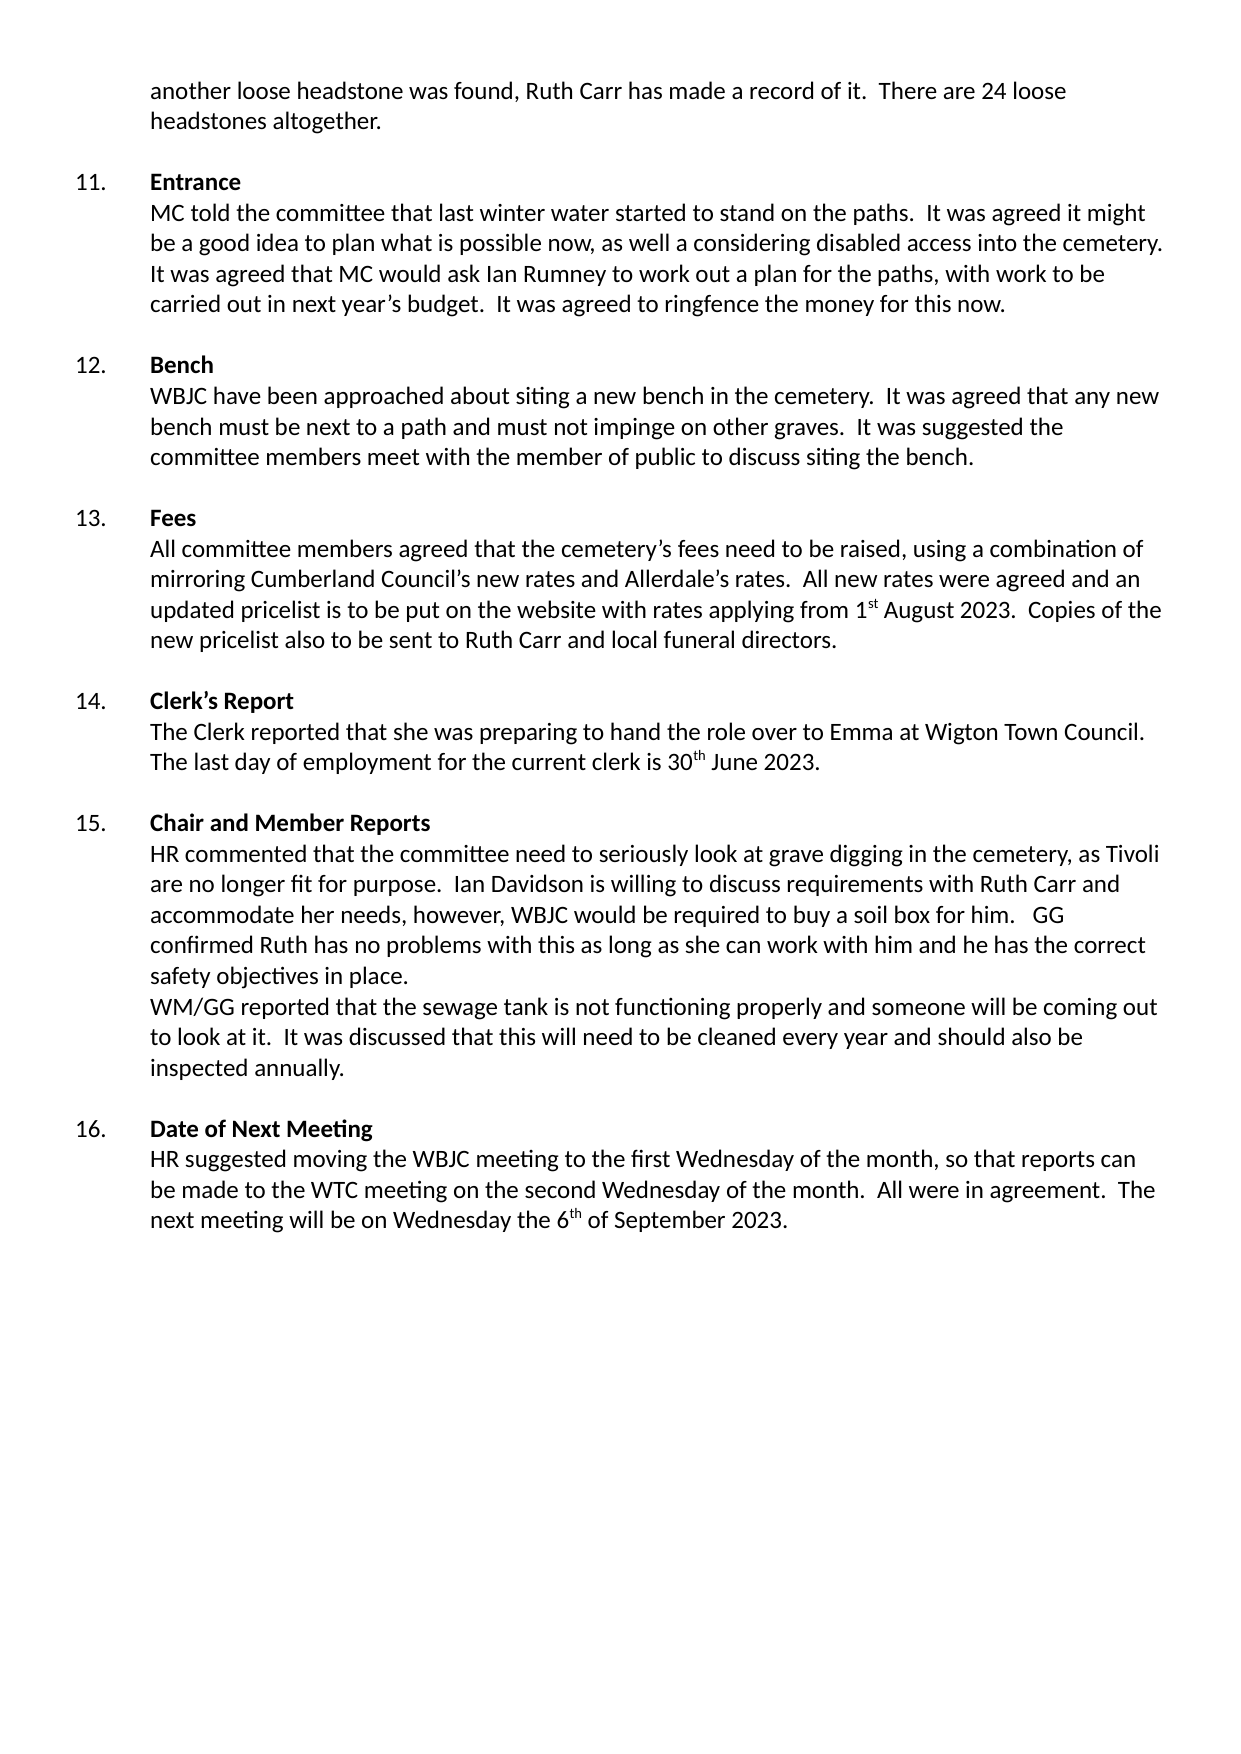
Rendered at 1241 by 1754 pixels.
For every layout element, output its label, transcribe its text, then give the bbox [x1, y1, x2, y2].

text 16. Date of Next Meeting [75, 1113, 1165, 1143]
text All committee members agreed that the cemetery’s fees need to be raised, using a combination of mirroring Cumberland Council’s new rates and Allerdale’s rates. All new rates were agreed and an updated pricelist is to be put on the website with rates applying from 1st August 2023. Copies of the new pricelist also to be sent to Ruth Carr and local funeral directors. [150, 533, 1165, 655]
text 14. Clerk’s Report [75, 685, 1165, 716]
text 12. Bench [75, 350, 1165, 380]
text MC told the committee that last winter water started to stand on the paths. It was agreed it might be a good idea to plan what is possible now, as well a considering disabled access into the cemetery. It was agreed that MC would ask Ian Rumney to work out a plan for the paths, with work to be carried out in next year’s budget. It was agreed to ringfence the money for this now. [150, 197, 1165, 319]
text WBJC have been approached about siting a new bench in the cemetery. It was agreed that any new bench must be next to a path and must not impinge on other graves. It was suggested the committee members meet with the member of public to discuss siting the bench. [150, 380, 1165, 472]
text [150, 75, 1165, 136]
text The Clerk reported that she was preparing to hand the role over to Emma at Wigton Town Council. The last day of employment for the current clerk is 30th June 2023. [150, 716, 1165, 777]
text HR commented that the committee need to seriously look at grave digging in the cemetery, as Tivoli are no longer fit for purpose. Ian Davidson is willing to discuss requirements with Ruth Carr and accommodate her needs, however, WBJC would be required to buy a soil box for him. GG confirmed Ruth has no problems with this as long as she can work with him and he has the correct safety objectives in place. [150, 838, 1165, 991]
text 11. Entrance [75, 167, 1165, 197]
text HR suggested moving the WBJC meeting to the first Wednesday of the month, so that reports can be made to the WTC meeting on the second Wednesday of the month. All were in agreement. The next meeting will be on Wednesday the 6th of September 2023. [150, 1143, 1165, 1235]
text 13. Fees [75, 502, 1165, 533]
text 15. Chair and Member Reports [75, 807, 1165, 838]
text WM/GG reported that the sewage tank is not functioning properly and someone will be coming out to look at it. It was discussed that this will need to be cleaned every year and should also be inspected annually. [150, 991, 1165, 1082]
